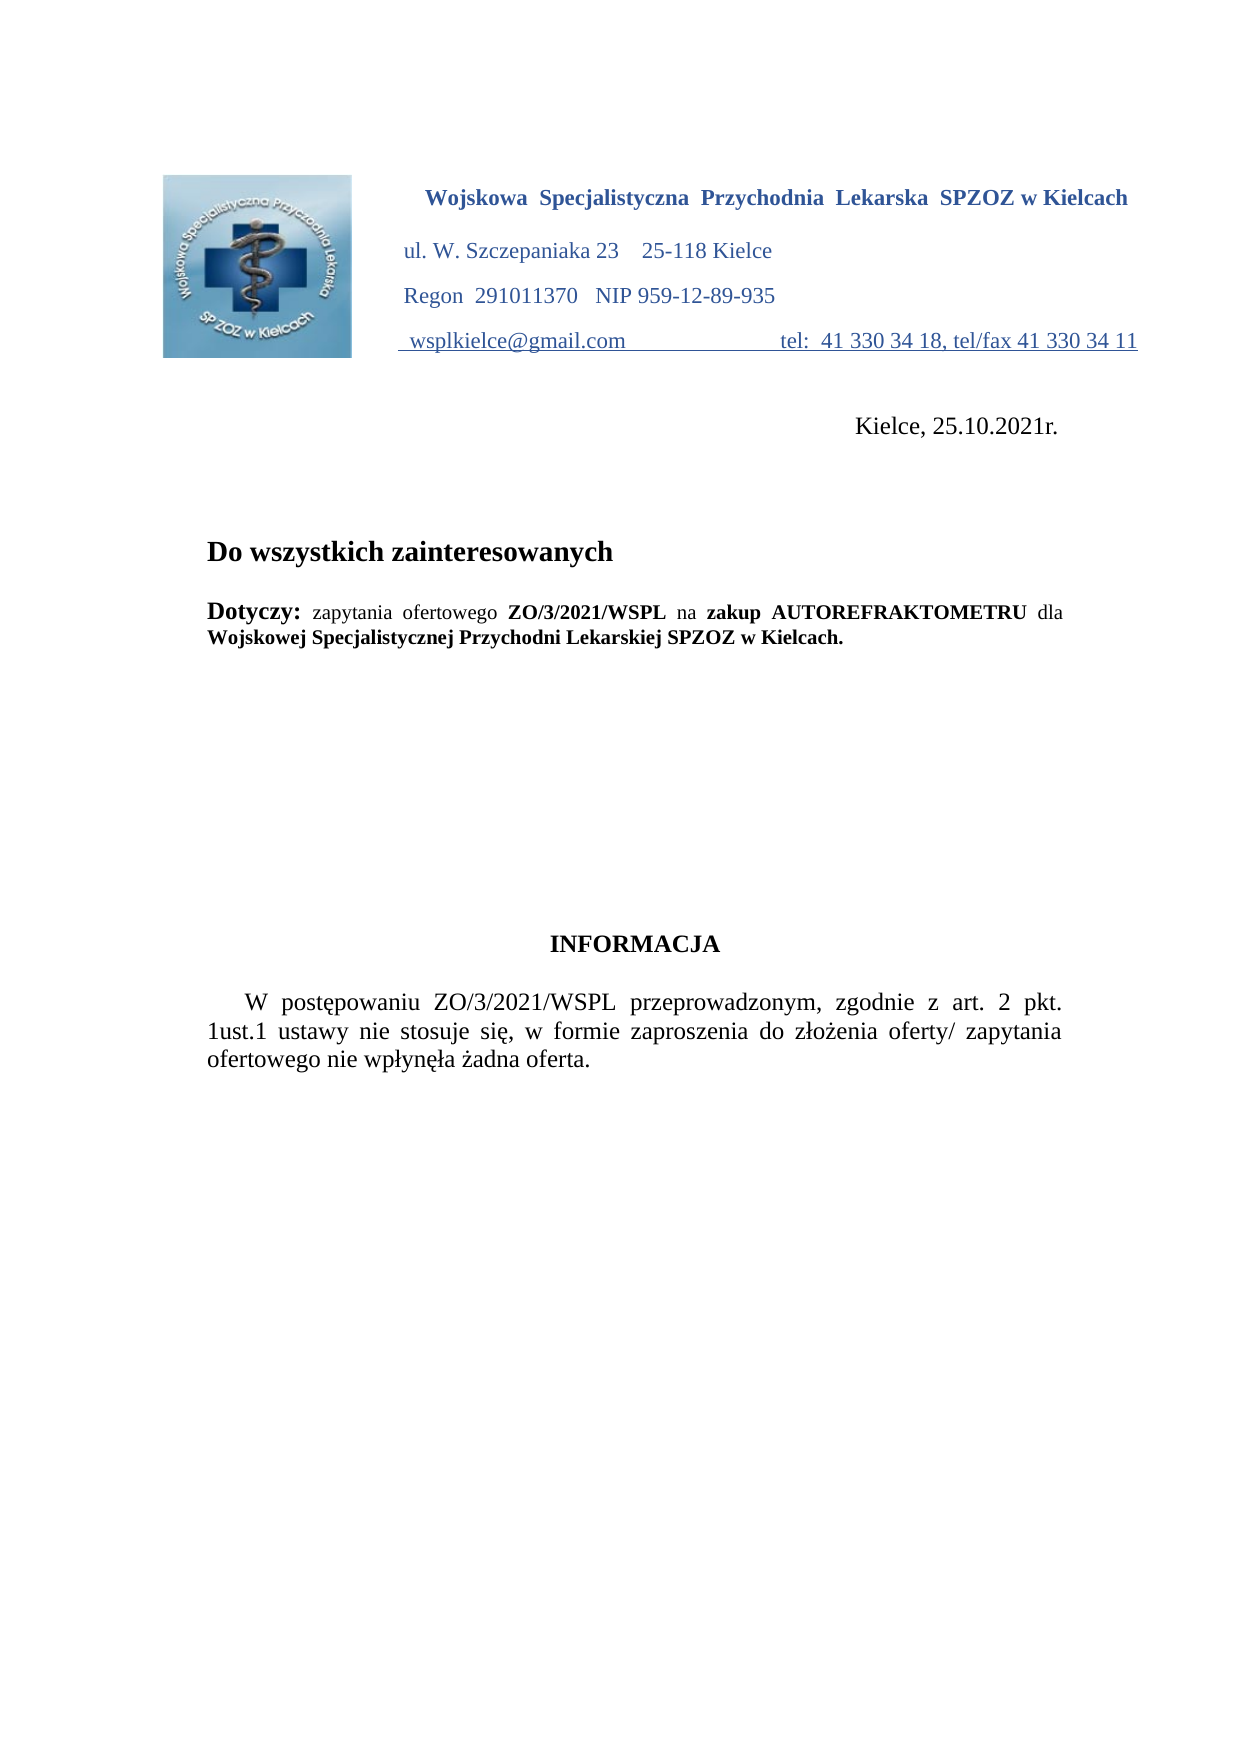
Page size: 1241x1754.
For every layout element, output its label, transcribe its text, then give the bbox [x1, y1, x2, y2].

text Kielce, 25.10.2021r. [207, 411, 1063, 439]
text W postępowaniu ZO/3/2021/WSPL przeprowadzonym, zgodnie z art. 2 pkt. 1ust.1 ustawy nie stosuje się, w formie zaproszenia do złożenia oferty/ zapytania ofertowego nie wpłynęła żadna oferta. [207, 987, 1063, 1073]
picture [162, 174, 352, 358]
text INFORMACJA [207, 929, 1063, 958]
text Dotyczy: zapytania ofertowego ZO/3/2021/WSPL na zakup AUTOREFRAKTOMETRU dla Wojskowej Specjalistycznej Przychodni Lekarskiej SPZOZ w Kielcach. [207, 596, 1063, 649]
text Do wszystkich zainteresowanych [207, 534, 1063, 567]
